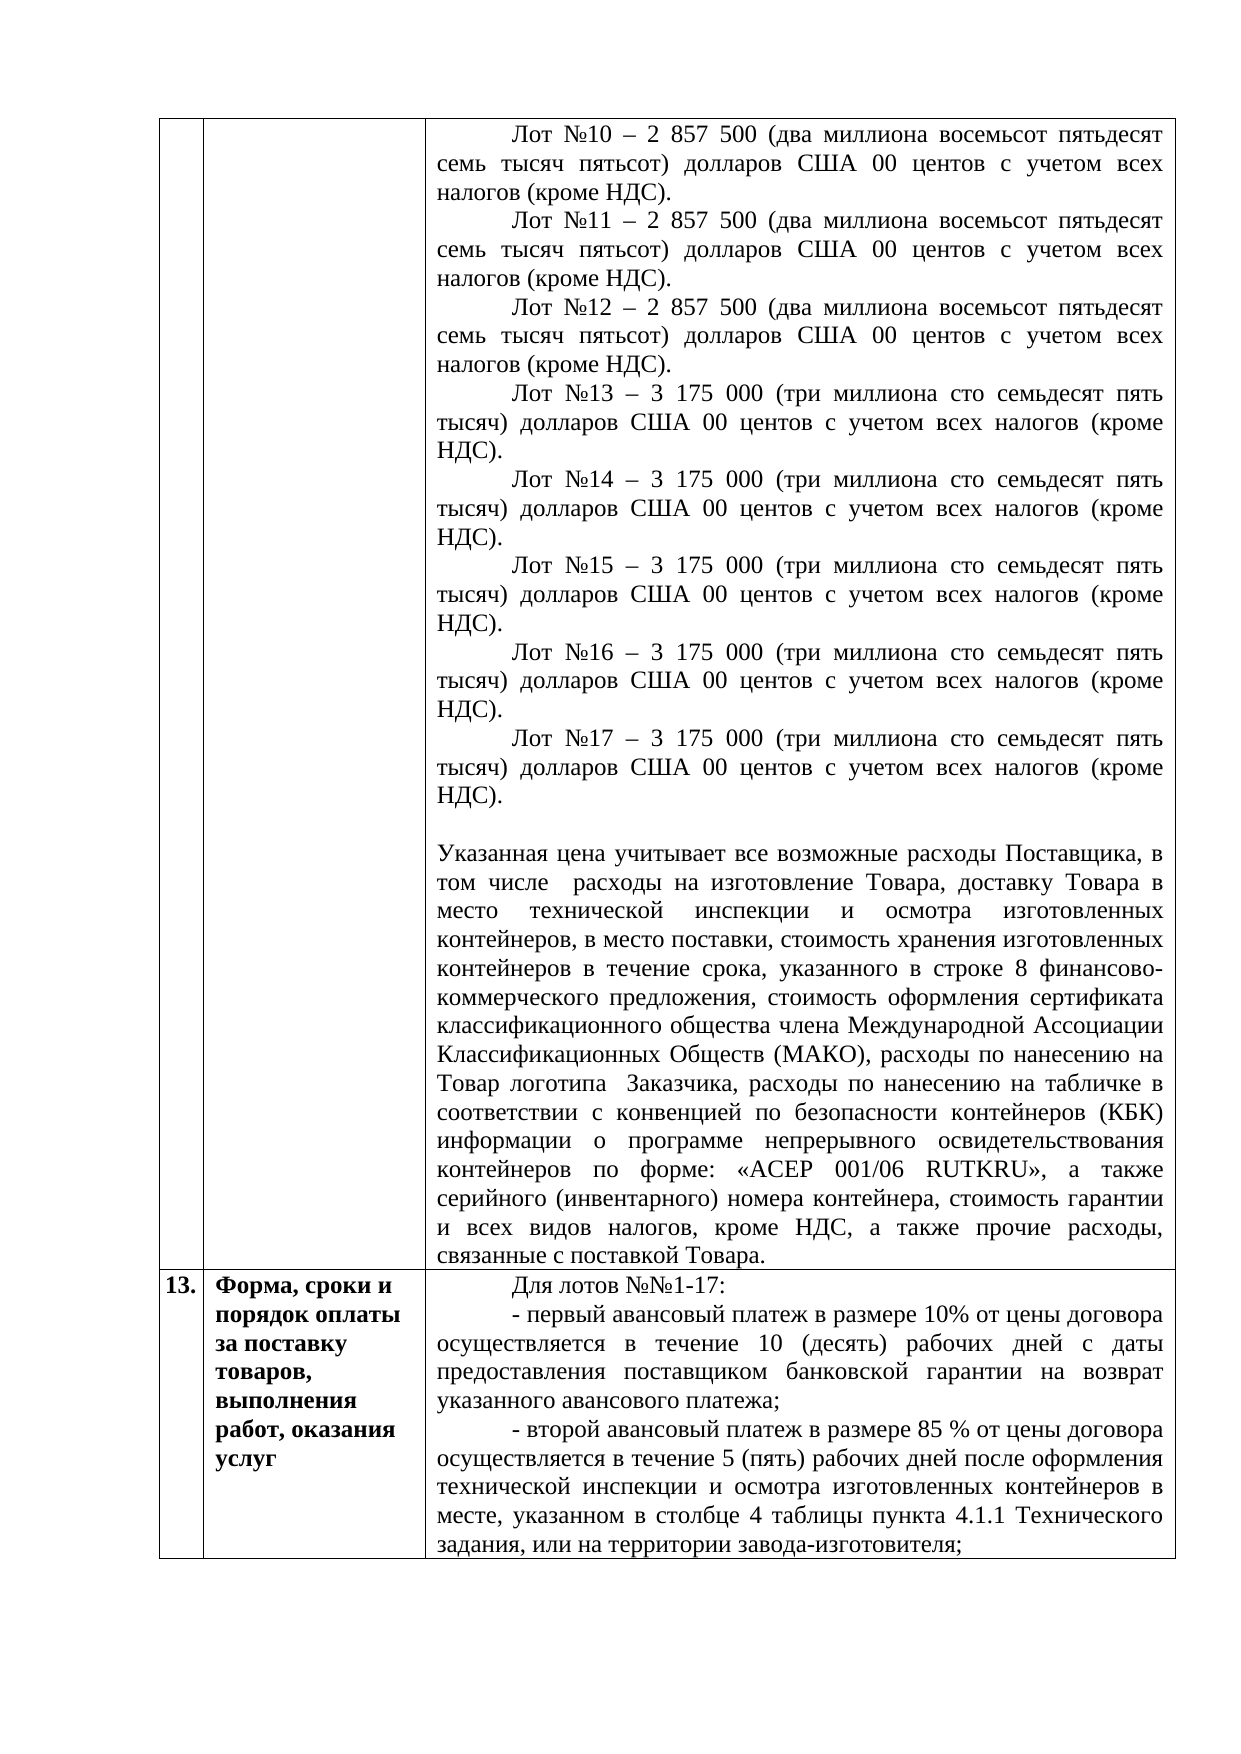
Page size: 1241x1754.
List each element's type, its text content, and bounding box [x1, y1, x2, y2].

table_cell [204, 1270, 425, 1558]
table_cell 13. [160, 1270, 203, 1558]
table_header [204, 119, 425, 1269]
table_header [426, 119, 1175, 1269]
table_header 5. [160, 119, 203, 1269]
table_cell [426, 1270, 1175, 1558]
